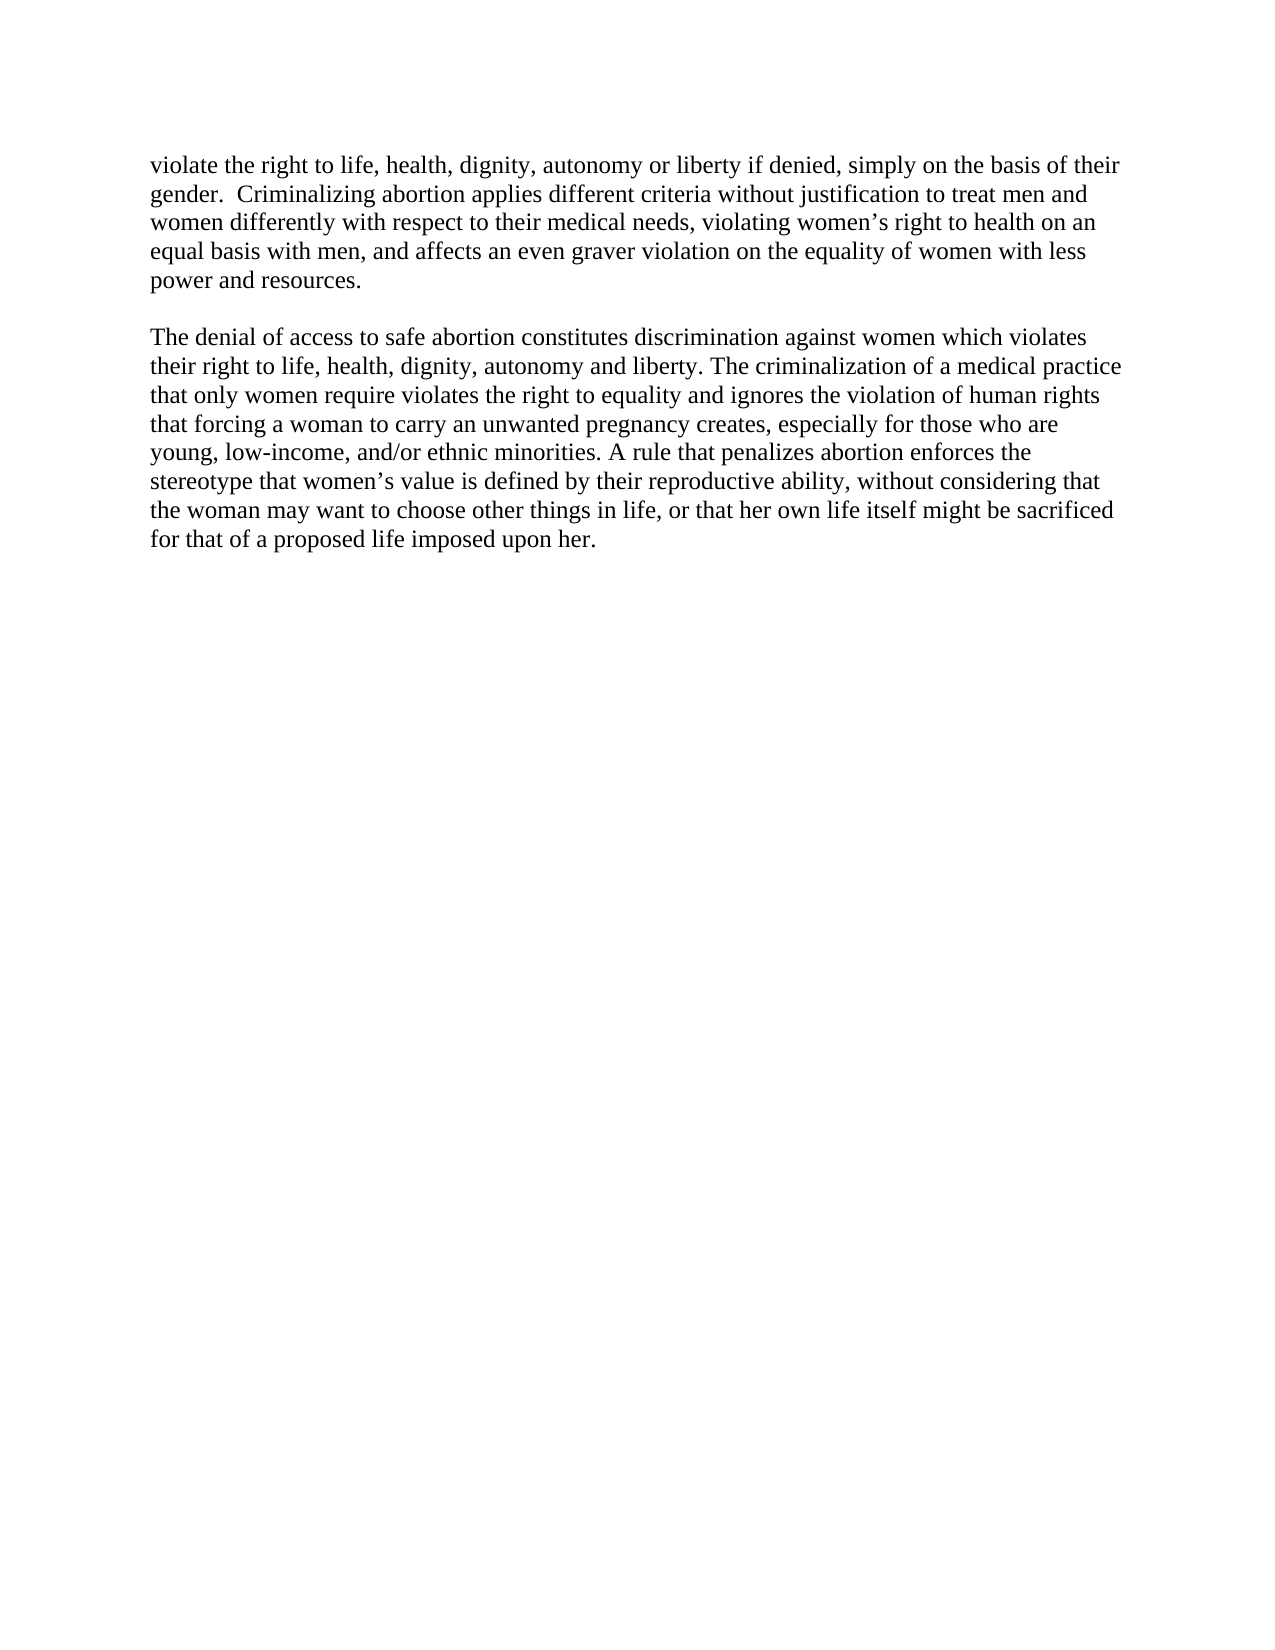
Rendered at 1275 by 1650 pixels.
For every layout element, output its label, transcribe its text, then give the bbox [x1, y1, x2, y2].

text The denial of access to safe abortion constitutes discrimination against women which violates their right to life, health, dignity, autonomy and liberty. The criminalization of a medical practice that only women require violates the right to equality and ignores the violation of human rights that forcing a woman to carry an unwanted pregnancy creates, especially for those who are young, low-income, and/or ethnic minorities. A rule that penalizes abortion enforces the stereotype that women’s value is defined by their reproductive ability, without considering that the woman may want to choose other things in life, or that her own life itself might be sacrificed for that of a proposed life imposed upon her. [150, 322, 1125, 552]
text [150, 150, 1125, 294]
